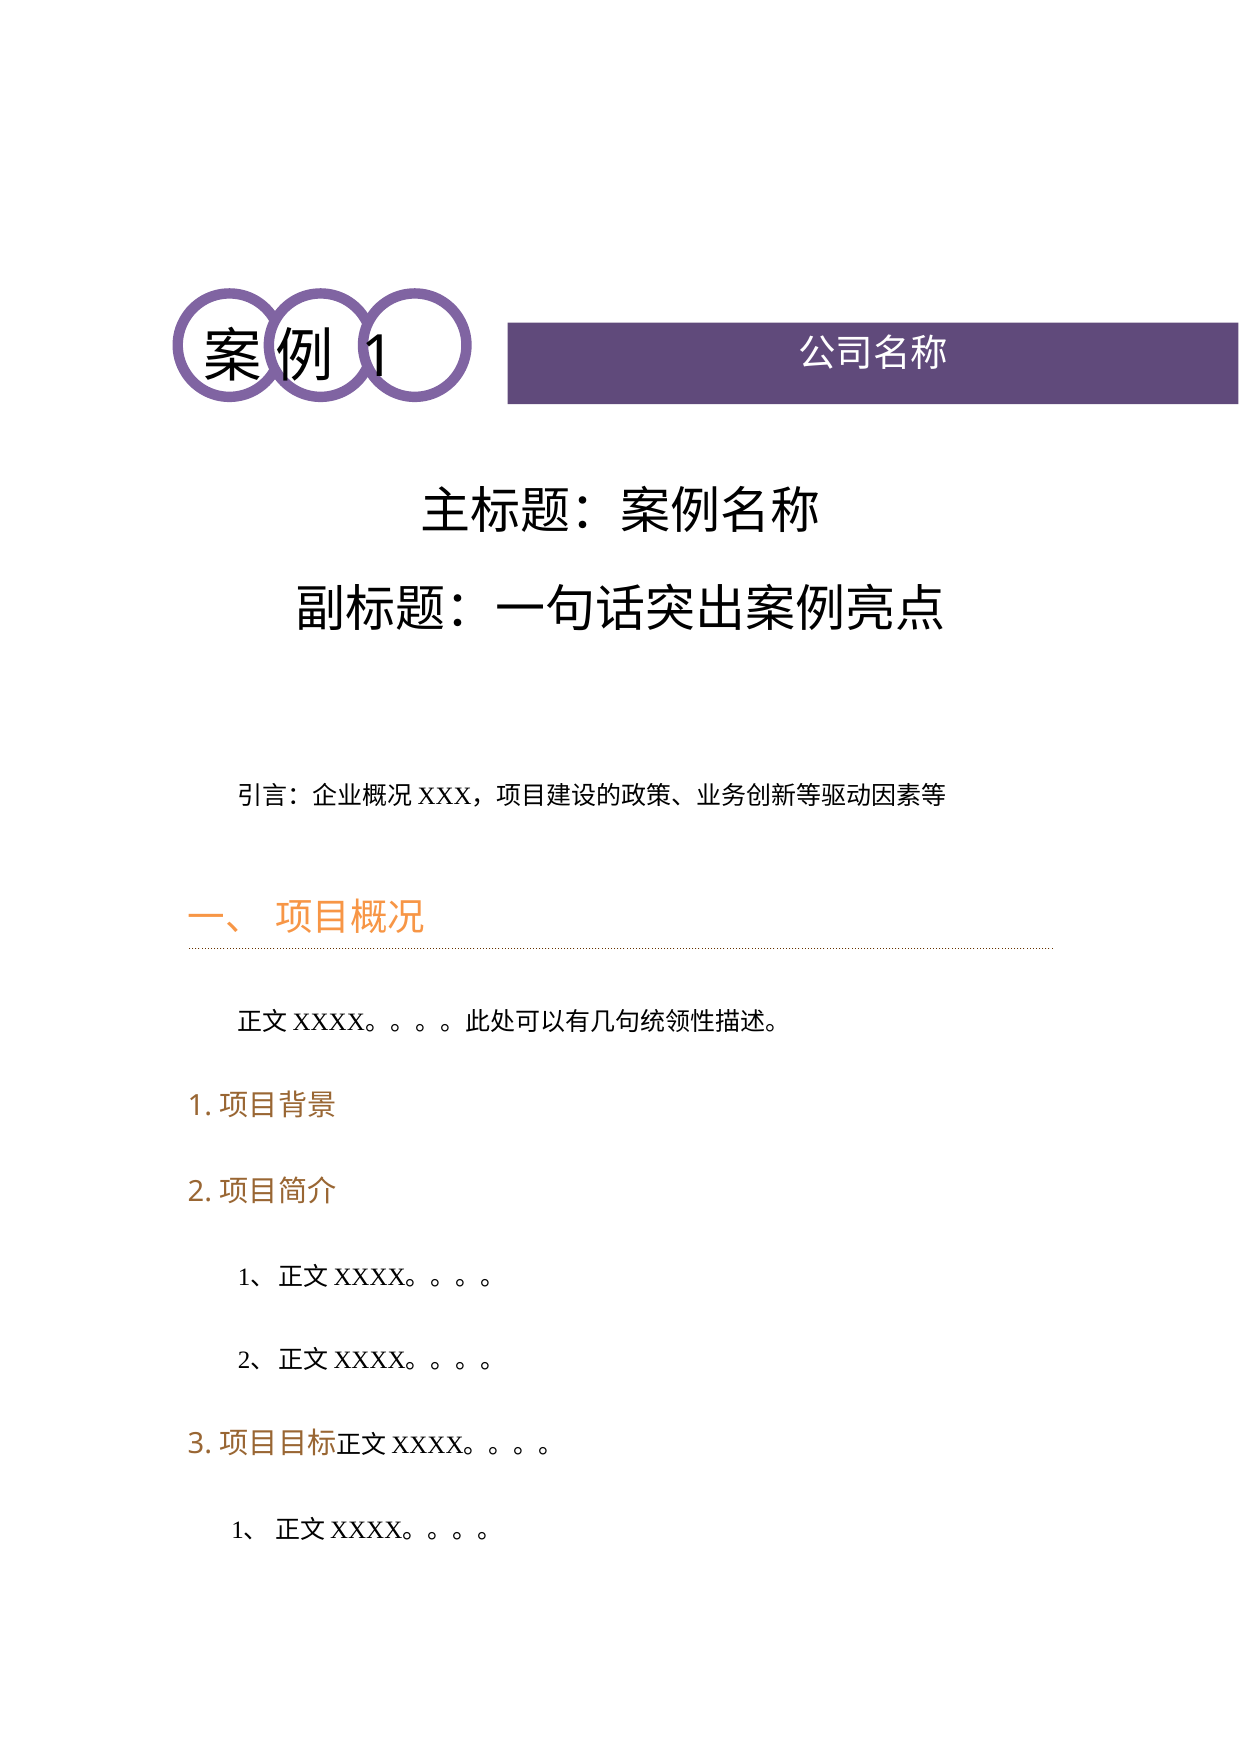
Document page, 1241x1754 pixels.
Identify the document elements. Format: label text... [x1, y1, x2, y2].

text 引言：企业概况XXX，项目建设的政策、业务创新等驱动因素等 [187, 761, 1053, 826]
list 项目概况 [187, 881, 1053, 949]
list 正文XXXX。。。。 [238, 1326, 1053, 1391]
list 正文XXXX。。。。 [231, 1495, 1053, 1560]
text 案 例 1 [203, 308, 1053, 393]
text 3. 项目目标正文XXXX。。。。 [187, 1409, 1053, 1474]
list 正文XXXX。。。。 [238, 1242, 1053, 1307]
text 主标题：案例名称 [187, 458, 1053, 556]
text 正文XXXX。。。。此处可以有几句统领性描述。 [187, 987, 1053, 1052]
text 副标题：一句话突出案例亮点 [187, 556, 1053, 653]
text 2. 项目简介 [187, 1156, 1053, 1221]
text 1. 项目背景 [187, 1070, 1053, 1135]
